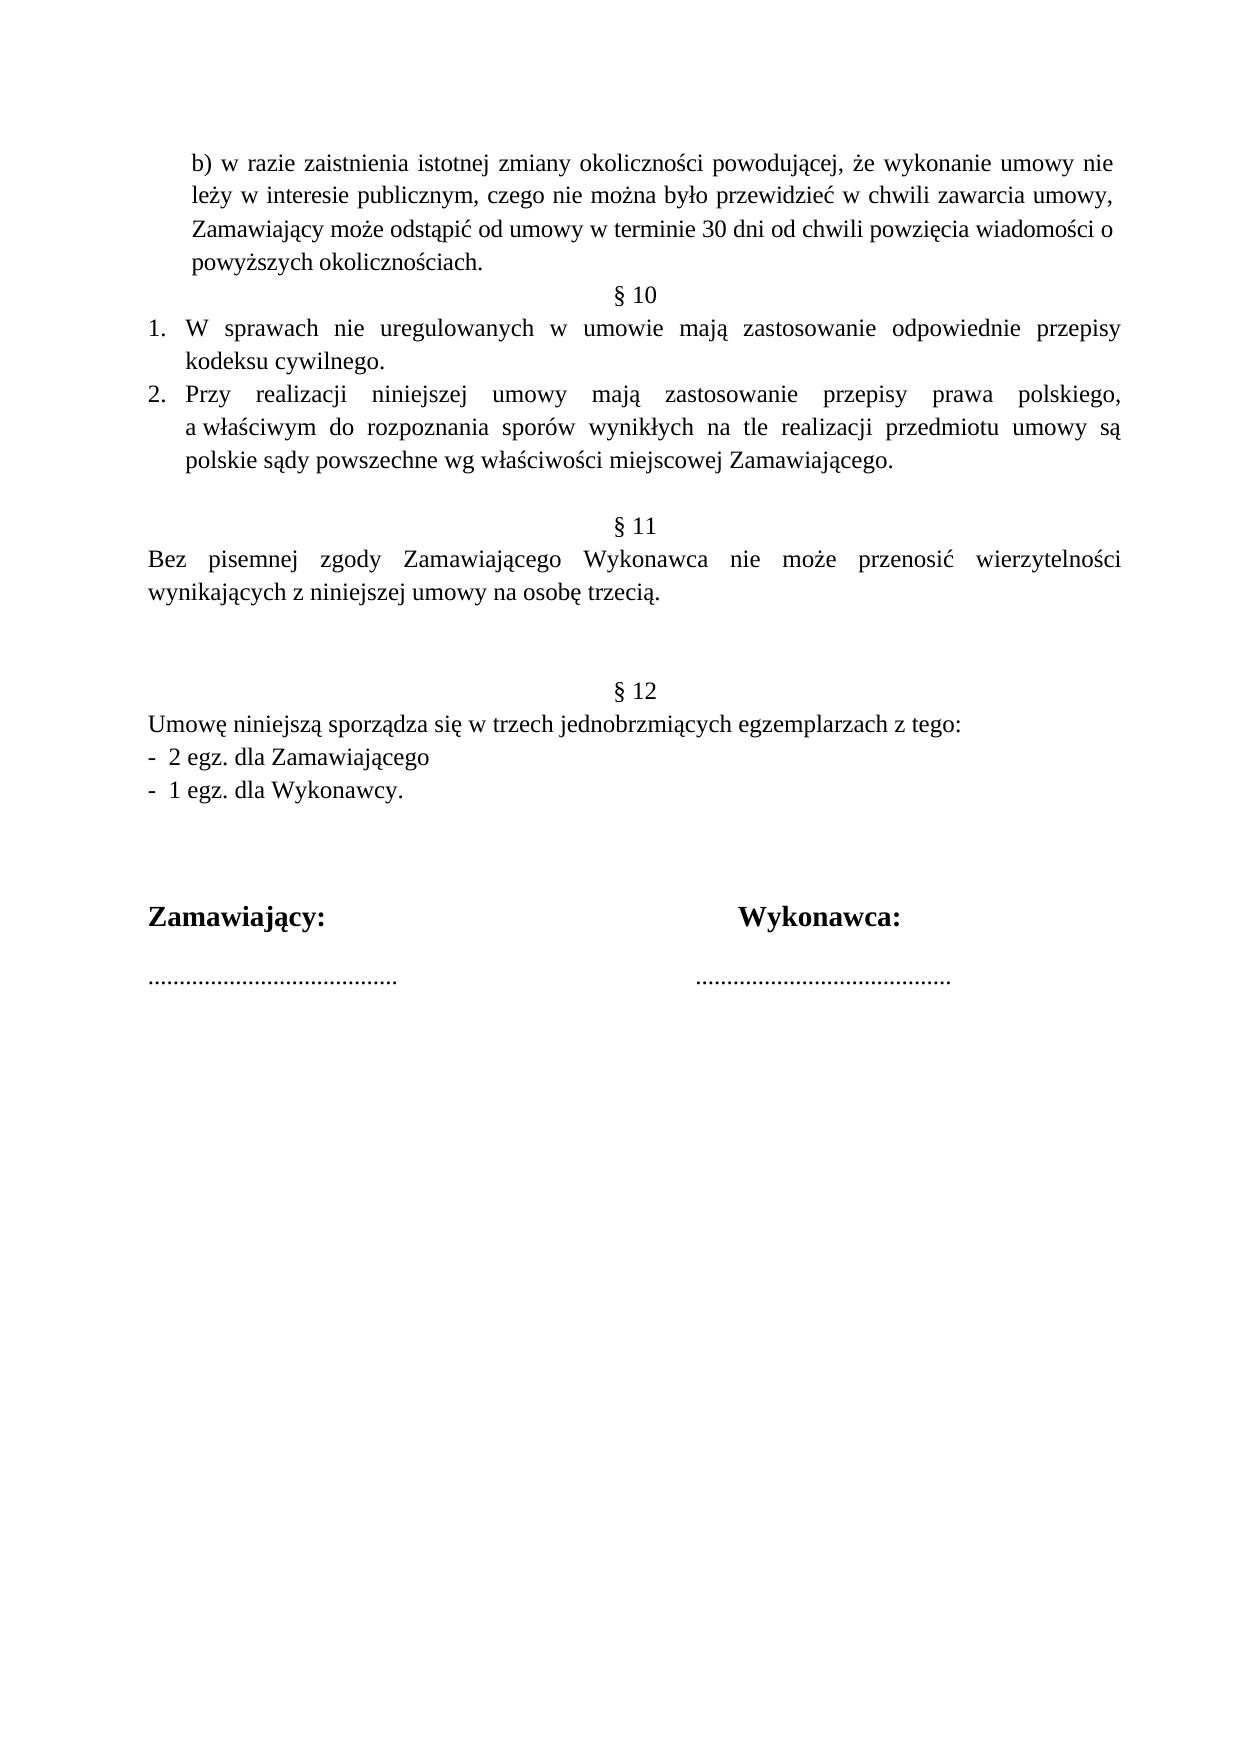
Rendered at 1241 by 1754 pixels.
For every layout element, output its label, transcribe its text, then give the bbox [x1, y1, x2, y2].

text - 1 egz. dla Wykonawcy. [148, 775, 1122, 804]
text ........................................ ......................................... [148, 961, 1122, 990]
text Zamawiający: Wykonawca: [148, 899, 1122, 933]
text Bez pisemnej zgody Zamawiającego Wykonawca nie może przenosić wierzytelności wynikających z niniejszej umowy na osobę trzecią. [148, 544, 1122, 606]
list W sprawach nie uregulowanych w umowie mają zastosowanie odpowiednie przepisy kodeksu cywilnego. [148, 313, 1122, 374]
text § 10 [148, 280, 1122, 308]
text § 12 [148, 676, 1122, 705]
text - 2 egz. dla Zamawiającego [148, 742, 1122, 771]
text b) w razie zaistnienia istotnej zmiany okoliczności powodującej, że wykonanie umowy nie leży w interesie publicznym, czego nie można było przewidzieć w chwili zawarcia umowy, Zamawiający może odstąpić od umowy w terminie 30 dni od chwili powzięcia wiadomości o powyższych okolicznościach. [191, 148, 1114, 275]
text Umowę niniejszą sporządza się w trzech jednobrzmiących egzemplarzach z tego: [148, 709, 1122, 738]
text § 11 [148, 511, 1122, 539]
list Przy realizacji niniejszej umowy mają zastosowanie przepisy prawa polskiego, a właściwym do rozpoznania sporów wynikłych na tle realizacji przedmiotu umowy są polskie sądy powszechne wg właściwości miejscowej Zamawiającego. [148, 379, 1122, 473]
